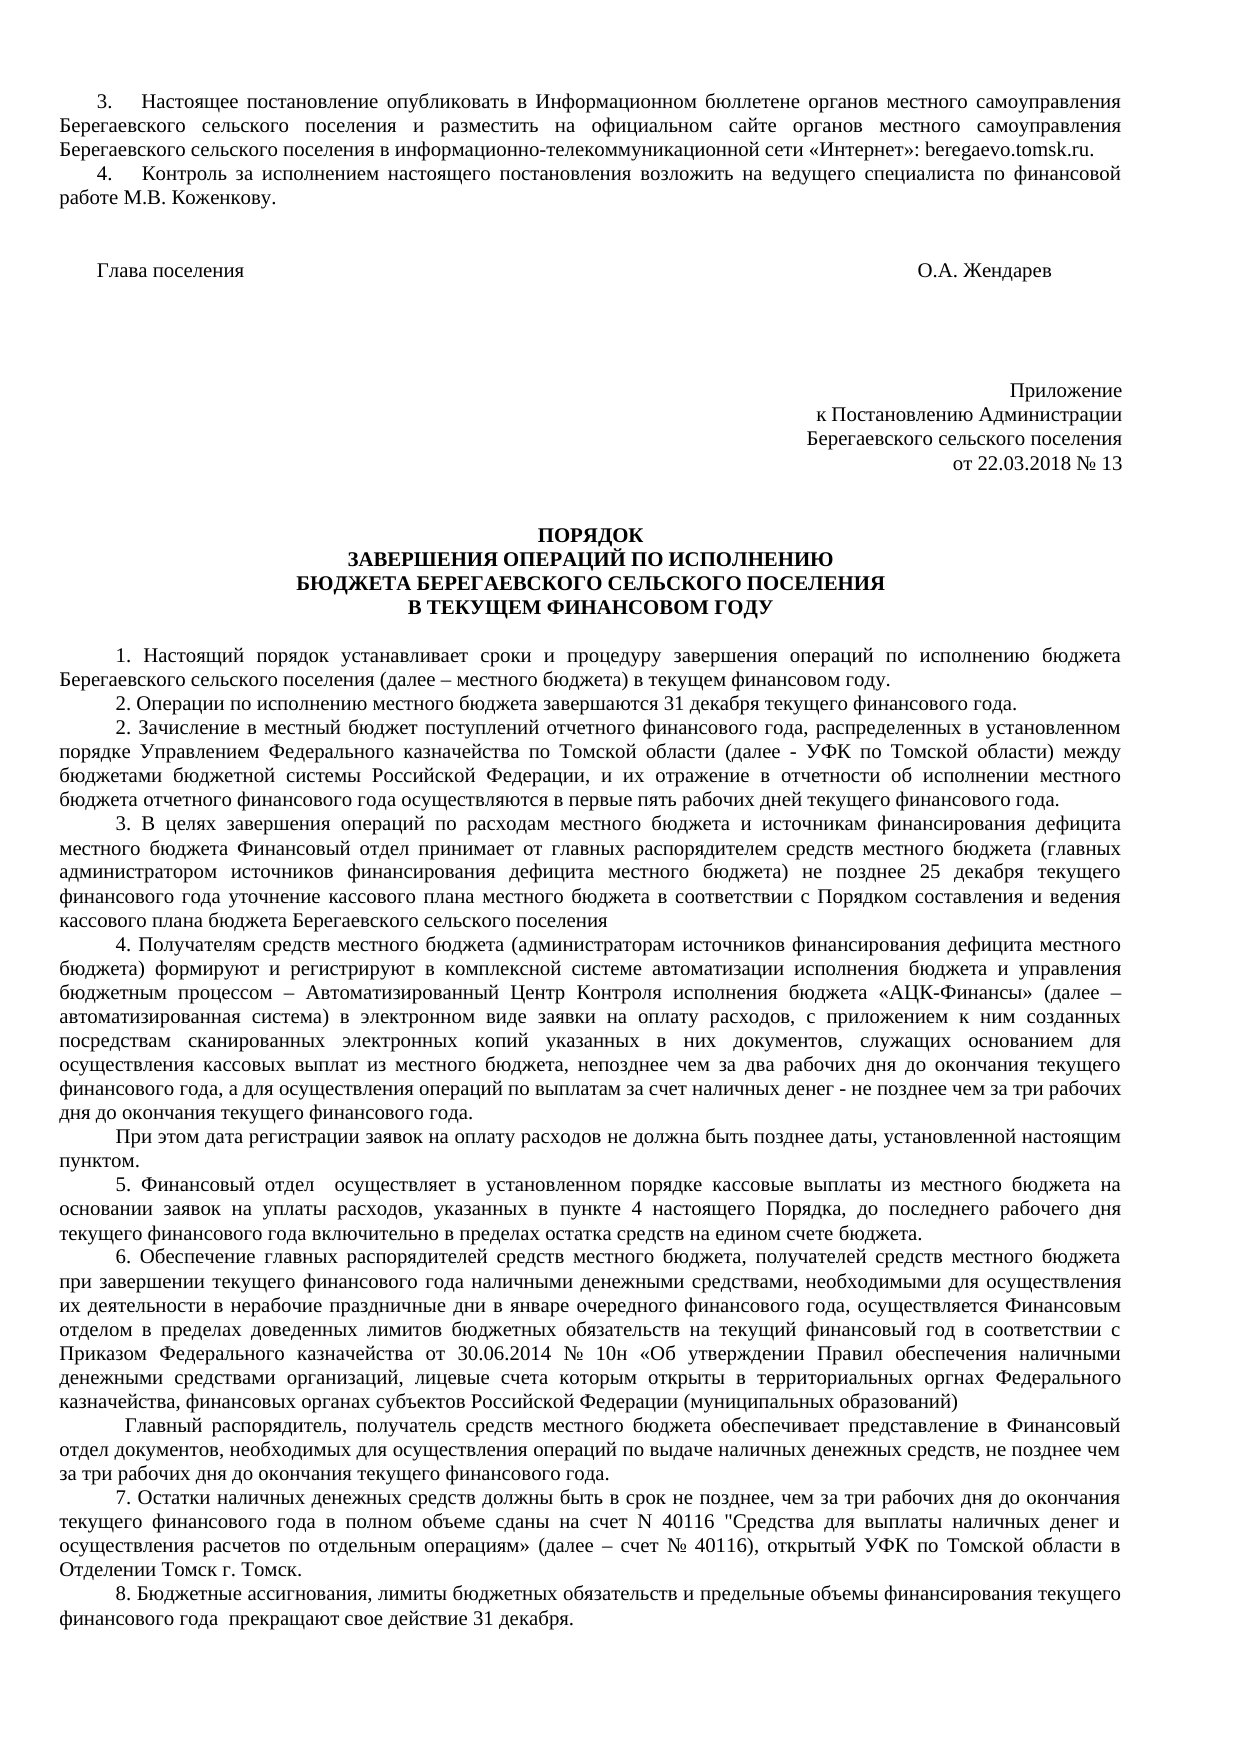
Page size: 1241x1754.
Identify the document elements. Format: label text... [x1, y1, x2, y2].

text 2. Операции по исполнению местного бюджета завершаются 31 декабря текущего финансового года. [59, 691, 1122, 715]
text БЮДЖЕТА БЕРЕГАЕВСКОГО СЕЛЬСКОГО ПОСЕЛЕНИЯ [59, 571, 1122, 595]
text При этом дата регистрации заявок на оплату расходов не должна быть позднее даты, установленной настоящим пунктом. [59, 1124, 1122, 1172]
text Берегаевского сельского поселения [59, 426, 1122, 450]
text 1. Настоящий порядок устанавливает сроки и процедуру завершения операций по исполнению бюджета Берегаевского сельского поселения (далее – местного бюджета) в текущем финансовом году. [59, 643, 1122, 691]
text Главный распорядитель, получатель средств местного бюджета обеспечивает представление в Финансовый отдел документов, необходимых для осуществления операций по выдаче наличных денежных средств, не позднее чем за три рабочих дня до окончания текущего финансового года. [59, 1413, 1122, 1485]
text 5. Финансовый отдел осуществляет в установленном порядке кассовые выплаты из местного бюджета на основании заявок на уплаты расходов, указанных в пункте 4 настоящего Порядка, до последнего рабочего дня текущего финансового года включительно в пределах остатка средств на едином счете бюджета. [59, 1172, 1122, 1244]
text 6. Обеспечение главных распорядителей средств местного бюджета, получателей средств местного бюджета при завершении текущего финансового года наличными денежными средствами, необходимыми для осуществления их деятельности в нерабочие праздничные дни в январе очередного финансового года, осуществляется Финансовым отделом в пределах доведенных лимитов бюджетных обязательств на текущий финансовый год в соответствии с Приказом Федерального казначейства от 30.06.2014 № 10н «Об утверждении Правил обеспечения наличными денежными средствами организаций, лицевые счета которым открыты в территориальных оргнах Федерального казначейства, финансовых органах субъектов Российской Федерации (муниципальных образований) [59, 1244, 1122, 1413]
text ЗАВЕРШЕНИЯ ОПЕРАЦИЙ ПО ИСПОЛНЕНИЮ [59, 547, 1122, 571]
list Контроль за исполнением настоящего постановления возложить на ведущего специалиста по финансовой работе М.В. Коженкову. [59, 161, 1122, 209]
text 3. В целях завершения операций по расходам местного бюджета и источникам финансирования дефицита местного бюджета Финансовый отдел принимает от главных распорядителем средств местного бюджета (главных администратором источников финансирования дефицита местного бюджета) не позднее 25 декабря текущего финансового года уточнение кассового плана местного бюджета в соответствии с Порядком составления и ведения кассового плана бюджета Берегаевского сельского поселения [59, 811, 1122, 932]
text Приложение [59, 378, 1122, 402]
text 8. Бюджетные ассигнования, лимиты бюджетных обязательств и предельные объемы финансирования текущего финансового года прекращают свое действие 31 декабря. [59, 1581, 1122, 1629]
list Настоящее постановление опубликовать в Информационном бюллетене органов местного самоуправления Берегаевского сельского поселения и разместить на официальном сайте органов местного самоуправления Берегаевского сельского поселения в информационно-телекоммуникационной сети «Интернет»: beregaevo.tomsk.ru. [59, 89, 1122, 161]
text 4. Получателям средств местного бюджета (администраторам источников финансирования дефицита местного бюджета) формируют и регистрируют в комплексной системе автоматизации исполнения бюджета и управления бюджетным процессом – Автоматизированный Центр Контроля исполнения бюджета «АЦК-Финансы» (далее – автоматизированная система) в электронном виде заявки на оплату расходов, с приложением к ним созданных посредствам сканированных электронных копий указанных в них документов, служащих основанием для осуществления кассовых выплат из местного бюджета, непозднее чем за два рабочих дня до окончания текущего финансового года, а для осуществления операций по выплатам за счет наличных денег - не позднее чем за три рабочих дня до окончания текущего финансового года. [59, 932, 1122, 1124]
text 2. Зачисление в местный бюджет поступлений отчетного финансового года, распределенных в установленном порядке Управлением Федерального казначейства по Томской области (далее - УФК по Томской области) между бюджетами бюджетной системы Российской Федерации, и их отражение в отчетности об исполнении местного бюджета отчетного финансового года осуществляются в первые пять рабочих дней текущего финансового года. [59, 715, 1122, 811]
text В ТЕКУЩЕМ ФИНАНСОВОМ ГОДУ [59, 595, 1122, 619]
text к Постановлению Администрации [59, 402, 1122, 426]
text от 22.03.2018 № 13 [59, 450, 1122, 474]
text ПОРЯДОК [59, 523, 1122, 547]
text Глава поселения О.А. Жендарев [59, 258, 1122, 282]
text 7. Остатки наличных денежных средств должны быть в срок не позднее, чем за три рабочих дня до окончания текущего финансового года в полном объеме сданы на счет N 40116 "Средства для выплаты наличных денег и осуществления расчетов по отдельным операциям» (далее – счет № 40116), открытый УФК по Томской области в Отделении Томск г. Томск. [59, 1485, 1122, 1581]
